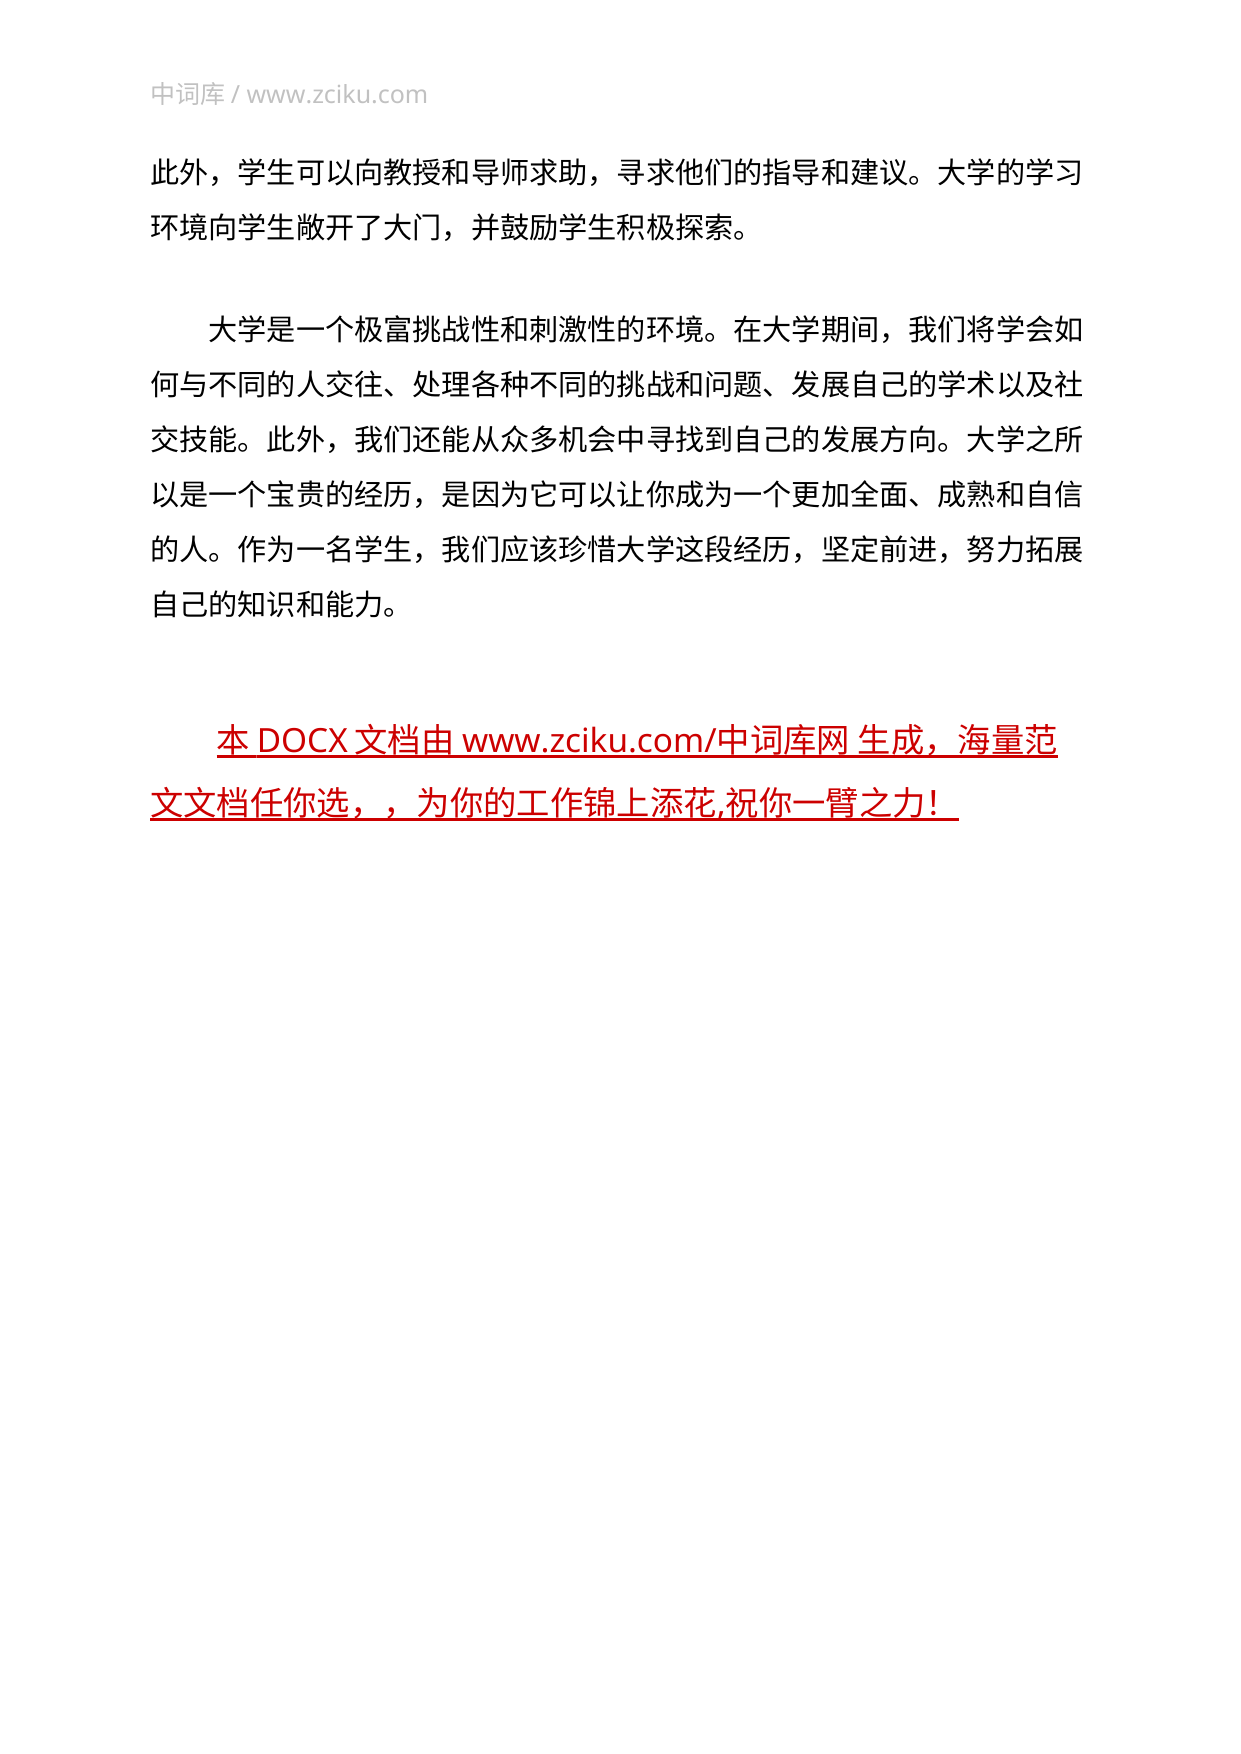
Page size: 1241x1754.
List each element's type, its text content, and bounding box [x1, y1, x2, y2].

text 大学是一个极富挑战性和刺激性的环境。在大学期间，我们将学会如何与不同的人交往、处理各种不同的挑战和问题、发展自己的学术以及社交技能。此外，我们还能从众多机会中寻找到自己的发展方向。大学之所以是一个宝贵的经历，是因为它可以让你成为一个更加全面、成熟和自信的人。作为一名学生，我们应该珍惜大学这段经历，坚定前进，努力拓展自己的知识和能力。 [150, 307, 1090, 623]
text 本DOCX文档由 www.zciku.com/中词库网 生成，海量范文文档任你选，，为你的工作锦上添花,祝你一臂之力！ [150, 714, 1090, 825]
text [150, 150, 1090, 247]
